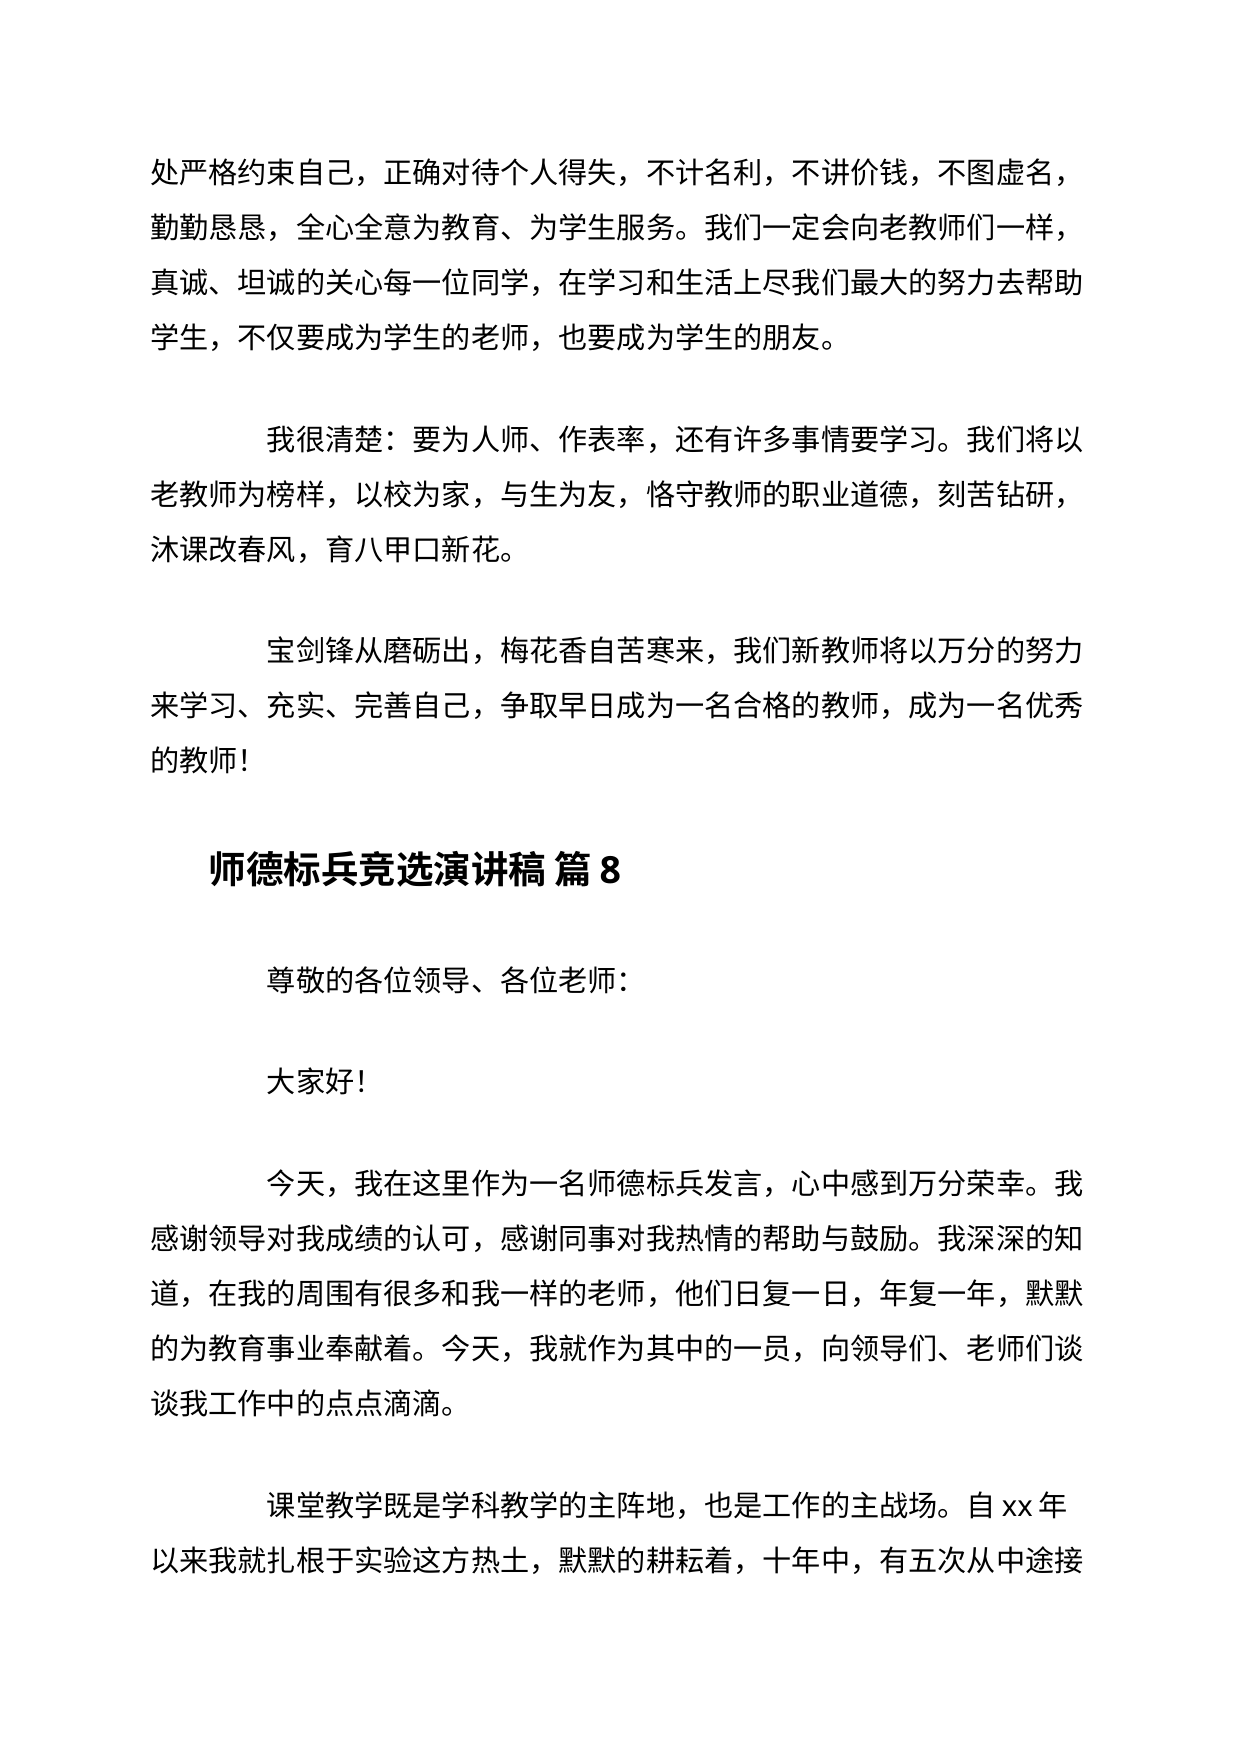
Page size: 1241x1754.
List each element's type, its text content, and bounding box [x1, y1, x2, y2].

text 今天，我在这里作为一名师德标兵发言，心中感到万分荣幸。我感谢领导对我成绩的认可，感谢同事对我热情的帮助与鼓励。我深深的知道，在我的周围有很多和我一样的老师，他们日复一日，年复一年，默默的为教育事业奉献着。今天，我就作为其中的一员，向领导们、老师们谈谈我工作中的点点滴滴。 [150, 1161, 1090, 1423]
text 宝剑锋从磨砺出，梅花香自苦寒来，我们新教师将以万分的努力来学习、充实、完善自己，争取早日成为一名合格的教师，成为一名优秀的教师！ [150, 628, 1090, 780]
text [150, 150, 1090, 357]
text 尊敬的各位领导、各位老师： [150, 957, 1090, 999]
text 大家好！ [150, 1059, 1090, 1101]
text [150, 1482, 1090, 1579]
text 师德标兵竞选演讲稿 篇8 [150, 839, 1090, 894]
text 我很清楚：要为人师、作表率，还有许多事情要学习。我们将以老教师为榜样，以校为家，与生为友，恪守教师的职业道德，刻苦钻研，沐课改春风，育八甲口新花。 [150, 416, 1090, 568]
